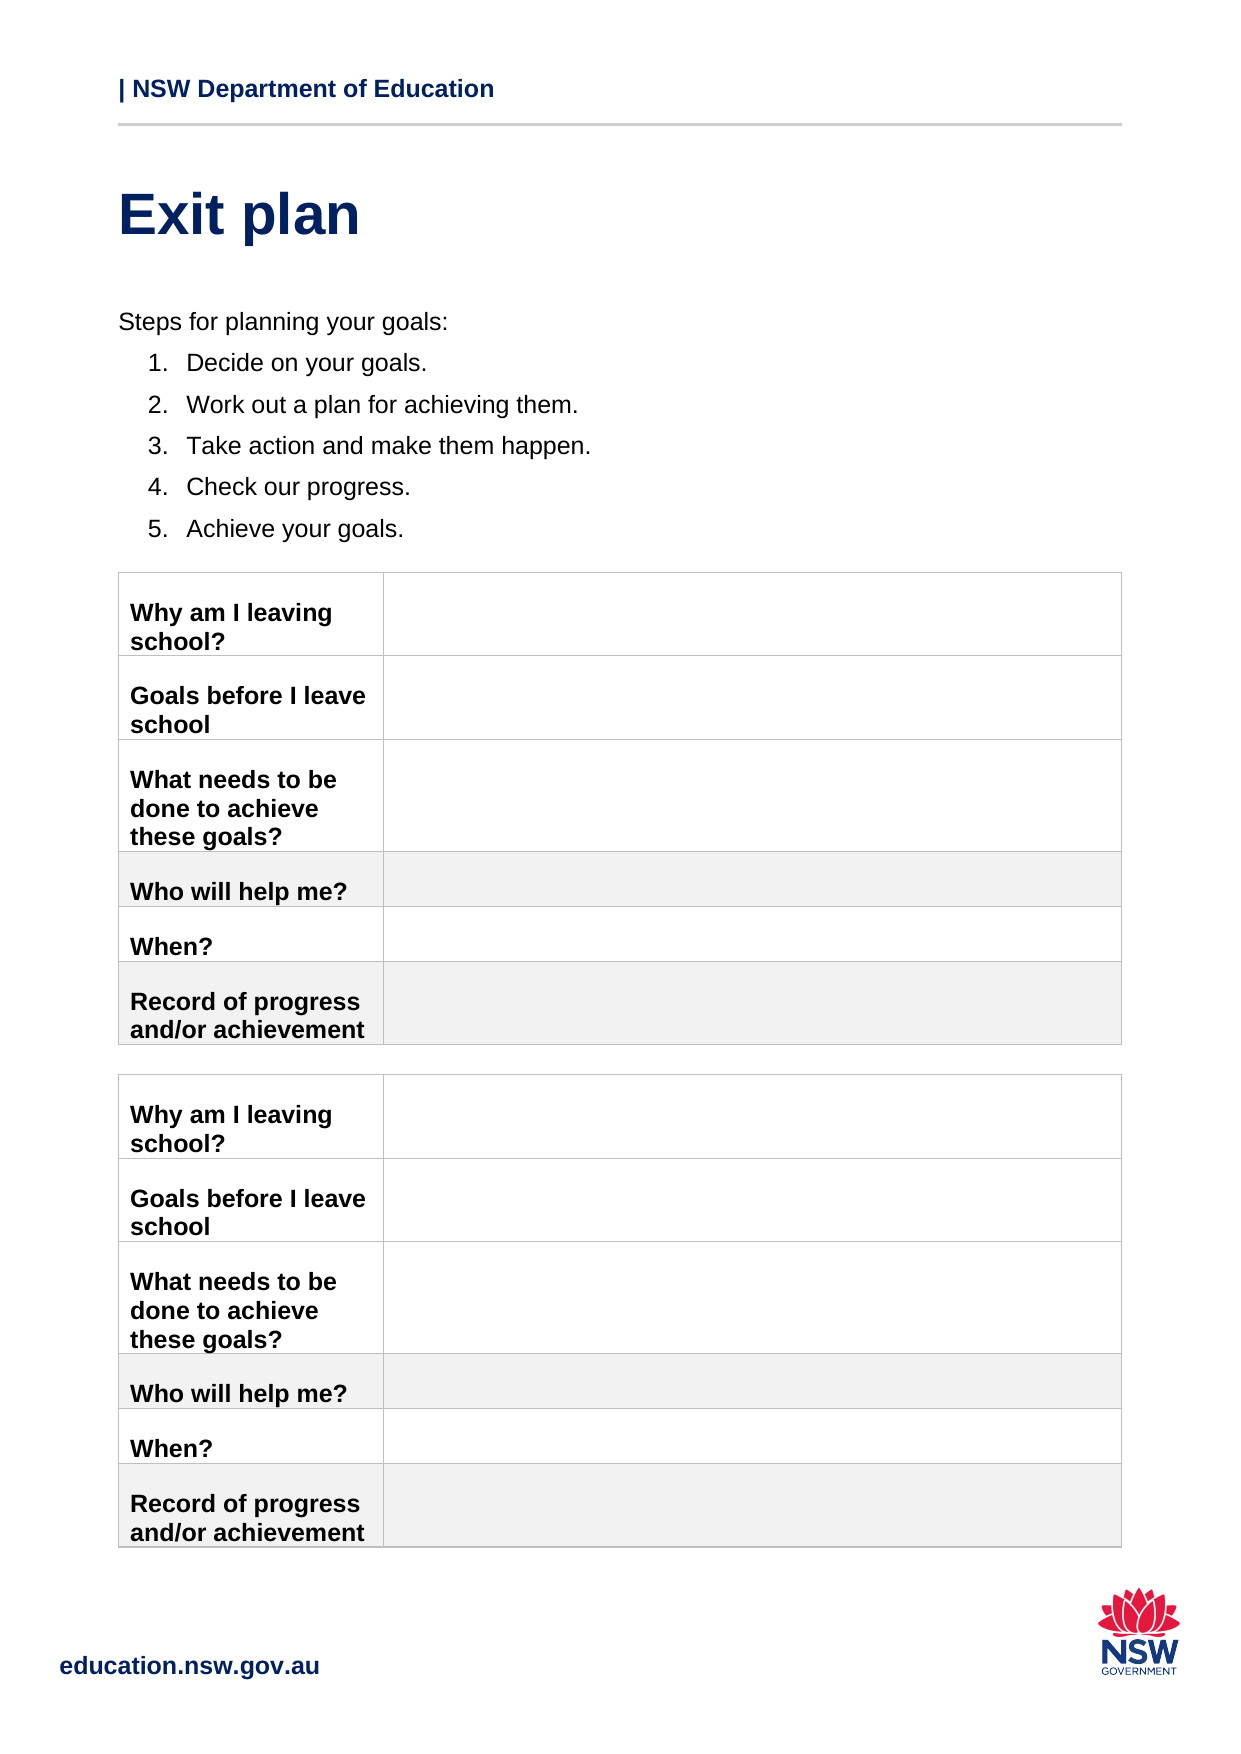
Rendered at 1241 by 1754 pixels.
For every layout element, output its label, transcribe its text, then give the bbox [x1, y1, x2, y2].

list Take action and make them happen. [148, 431, 1122, 460]
table_cell [384, 1464, 1121, 1546]
table_cell When? [119, 1409, 383, 1463]
table_cell [384, 740, 1121, 851]
picture [1097, 1586, 1181, 1675]
table_cell [384, 1159, 1121, 1241]
table_cell What needs to be done to achieve these goals? [119, 1242, 383, 1353]
table_cell [384, 1354, 1121, 1408]
table_cell Goals before I leave school [119, 656, 383, 739]
list Achieve your goals. [148, 514, 1122, 542]
title Exit plan [118, 180, 1122, 247]
table_cell [384, 1242, 1121, 1353]
table_cell Record of progress and/or achievement [119, 1464, 383, 1546]
table_cell Who will help me? [119, 852, 383, 906]
table_header Why am I leaving school? [119, 1075, 383, 1157]
table_cell What needs to be done to achieve these goals? [119, 740, 383, 851]
list Decide on your goals. [148, 348, 1122, 377]
table_cell Who will help me? [119, 1354, 383, 1408]
table_cell [384, 656, 1121, 739]
table_cell [384, 1409, 1121, 1463]
table_cell Record of progress and/or achievement [119, 962, 383, 1044]
list Work out a plan for achieving them. [148, 389, 1122, 418]
table_cell Goals before I leave school [119, 1159, 383, 1241]
table_cell [384, 907, 1121, 961]
text Steps for planning your goals: [118, 307, 1122, 336]
list Check our progress. [148, 472, 1122, 501]
table_cell [384, 962, 1121, 1044]
table_cell [384, 852, 1121, 906]
table_header Why am I leaving school? [119, 573, 383, 655]
table_header [384, 1075, 1121, 1157]
table_header [384, 573, 1121, 655]
table_cell When? [119, 907, 383, 961]
